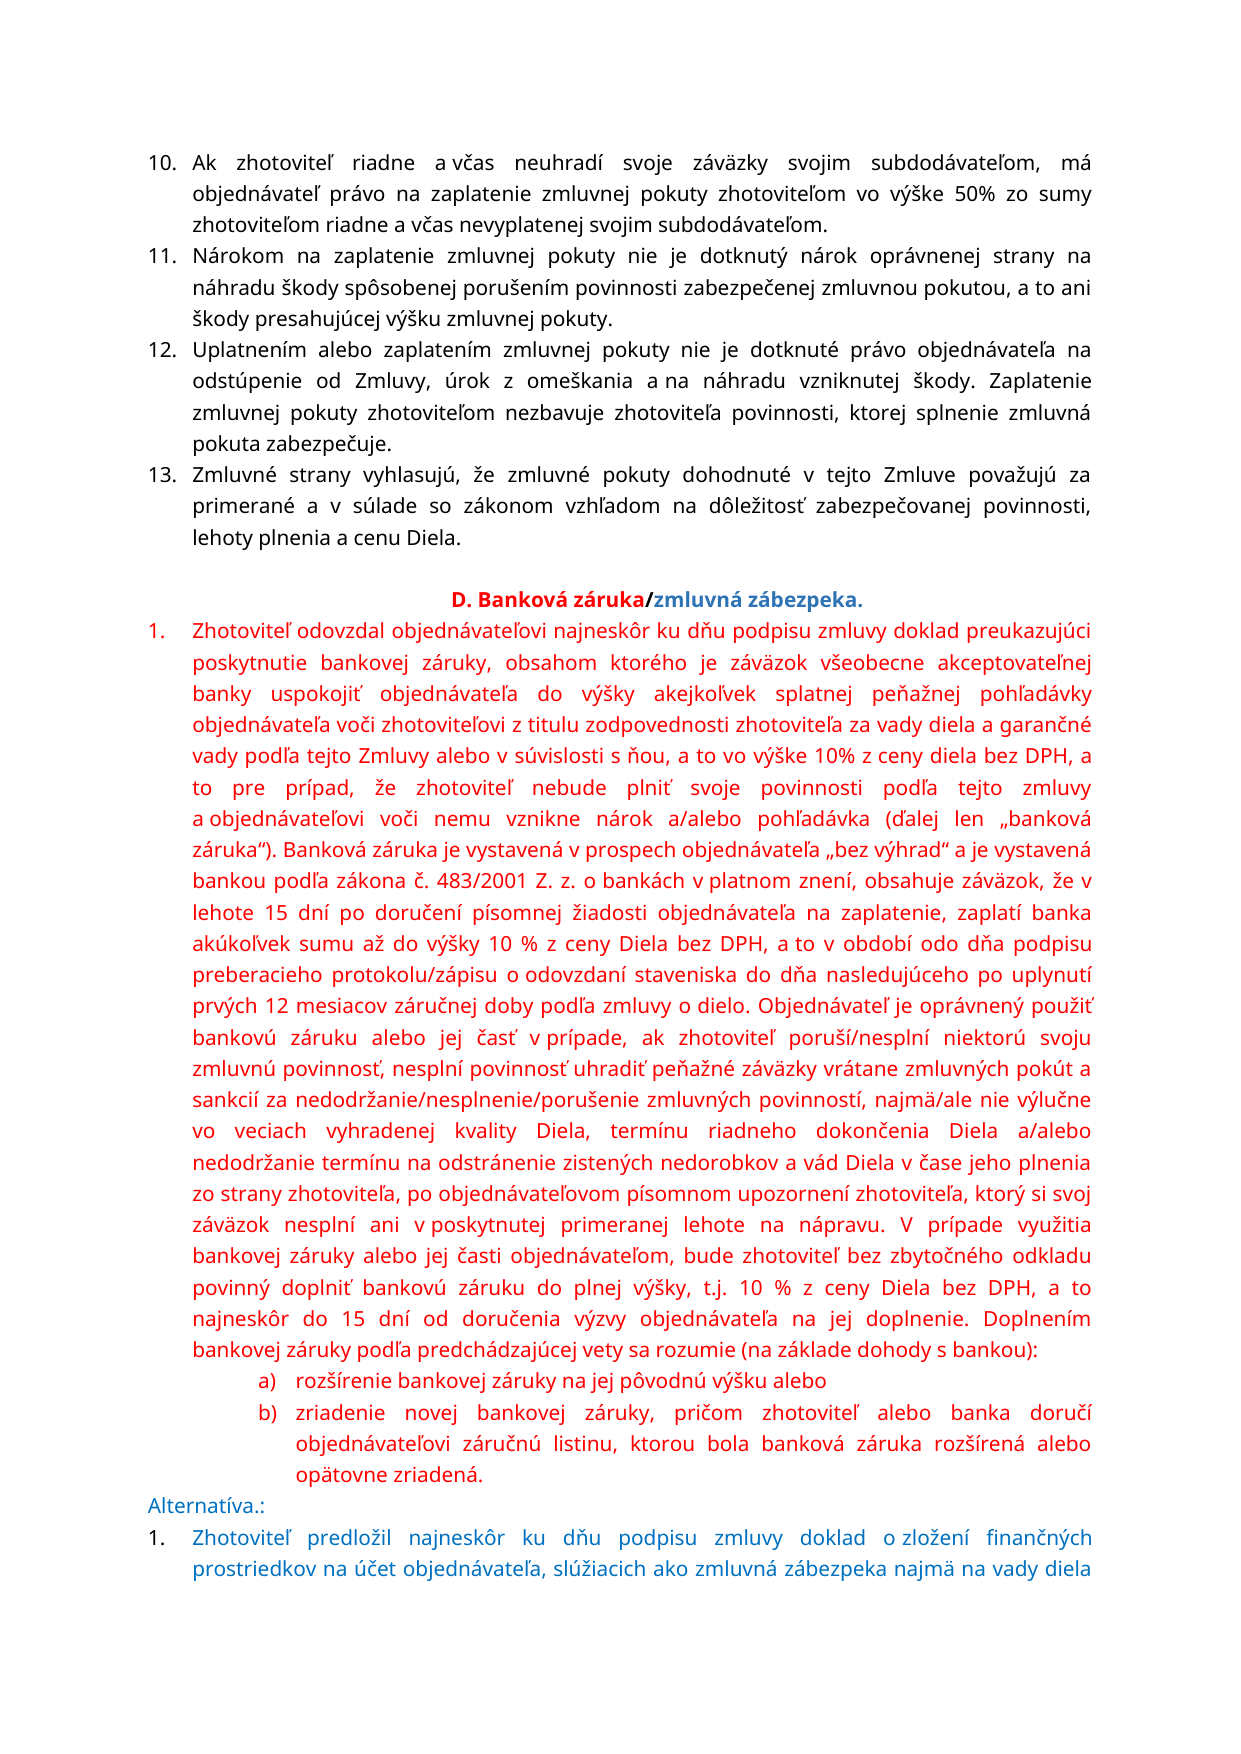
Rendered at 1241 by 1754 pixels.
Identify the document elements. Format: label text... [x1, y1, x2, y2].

list Ak zhotoviteľ riadne a včas neuhradí svoje záväzky svojim subdodávateľom, má objednávateľ právo na zaplatenie zmluvnej pokuty zhotoviteľom vo výške 50% zo sumy zhotoviteľom riadne a včas nevyplatenej svojim subdodávateľom. [148, 148, 1093, 238]
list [148, 1523, 1093, 1582]
list D. Banková záruka/zmluvná zábezpeka. [221, 585, 1093, 613]
text Alternatíva.: [148, 1491, 1093, 1520]
list Zmluvné strany vyhlasujú, že zmluvné pokuty dohodnuté v tejto Zmluve považujú za primerané a v súlade so zákonom vzhľadom na dôležitosť zabezpečovanej povinnosti, lehoty plnenia a cenu Diela. [148, 460, 1093, 551]
list Nárokom na zaplatenie zmluvnej pokuty nie je dotknutý nárok oprávnenej strany na náhradu škody spôsobenej porušením povinnosti zabezpečenej zmluvnou pokutou, a to ani škody presahujúcej výšku zmluvnej pokuty. [148, 241, 1093, 332]
list Uplatnením alebo zaplatením zmluvnej pokuty nie je dotknuté právo objednávateľa na odstúpenie od Zmluvy, úrok z omeškania a na náhradu vzniknutej škody. Zaplatenie zmluvnej pokuty zhotoviteľom nezbavuje zhotoviteľa povinnosti, ktorej splnenie zmluvná pokuta zabezpečuje. [148, 335, 1093, 457]
list zriadenie novej bankovej záruky, pričom zhotoviteľ alebo banka doručí objednávateľovi záručnú listinu, ktorou bola banková záruka rozšírená alebo opätovne zriadená. [258, 1398, 1093, 1488]
list Zhotoviteľ odovzdal objednávateľovi najneskôr ku dňu podpisu zmluvy doklad preukazujúci poskytnutie bankovej záruky, obsahom ktorého je záväzok všeobecne akceptovateľnej banky uspokojiť objednávateľa do výšky akejkoľvek splatnej peňažnej pohľadávky objednávateľa voči zhotoviteľovi z titulu zodpovednosti zhotoviteľa za vady diela a garančné vady podľa tejto Zmluvy alebo v súvislosti s ňou, a to vo výške 10% z ceny diela bez DPH, a to pre prípad, že zhotoviteľ nebude plniť svoje povinnosti podľa tejto zmluvy a objednávateľovi voči nemu vznikne nárok a/alebo pohľadávka (ďalej len „banková záruka“). Banková záruka je vystavená v prospech objednávateľa „bez výhrad“ a je vystavená bankou podľa zákona č. 483/2001 Z. z. o bankách v platnom znení, obsahuje záväzok, že v lehote 15 dní po doručení písomnej žiadosti objednávateľa na zaplatenie, zaplatí banka akúkoľvek sumu až do výšky 10 % z ceny Diela bez DPH, a to v období odo dňa podpisu preberacieho protokolu/zápisu o odovzdaní staveniska do dňa nasledujúceho po uplynutí prvých 12 mesiacov záručnej doby podľa zmluvy o dielo. Objednávateľ je oprávnený použiť bankovú záruku alebo jej časť v prípade, ak zhotoviteľ poruší/nesplní niektorú svoju zmluvnú povinnosť, nesplní povinnosť uhradiť peňažné záväzky vrátane zmluvných pokút a sankcií za nedodržanie/nesplnenie/porušenie zmluvných povinností, najmä/ale nie výlučne vo veciach vyhradenej kvality Diela, termínu riadneho dokončenia Diela a/alebo nedodržanie termínu na odstránenie zistených nedorobkov a vád Diela v čase jeho plnenia zo strany zhotoviteľa, po objednávateľovom písomnom upozornení zhotoviteľa, ktorý si svoj záväzok nesplní ani v poskytnutej primeranej lehote na nápravu. V prípade využitia bankovej záruky alebo jej časti objednávateľom, bude zhotoviteľ bez zbytočného odkladu povinný doplniť bankovú záruku do plnej výšky, t.j. 10 % z ceny Diela bez DPH, a to najneskôr do 15 dní od doručenia výzvy objednávateľa na jej doplnenie. Doplnením bankovej záruky podľa predchádzajúcej vety sa rozumie (na základe dohody s bankou): [148, 616, 1093, 1363]
list rozšírenie bankovej záruky na jej pôvodnú výšku alebo [258, 1366, 1093, 1395]
